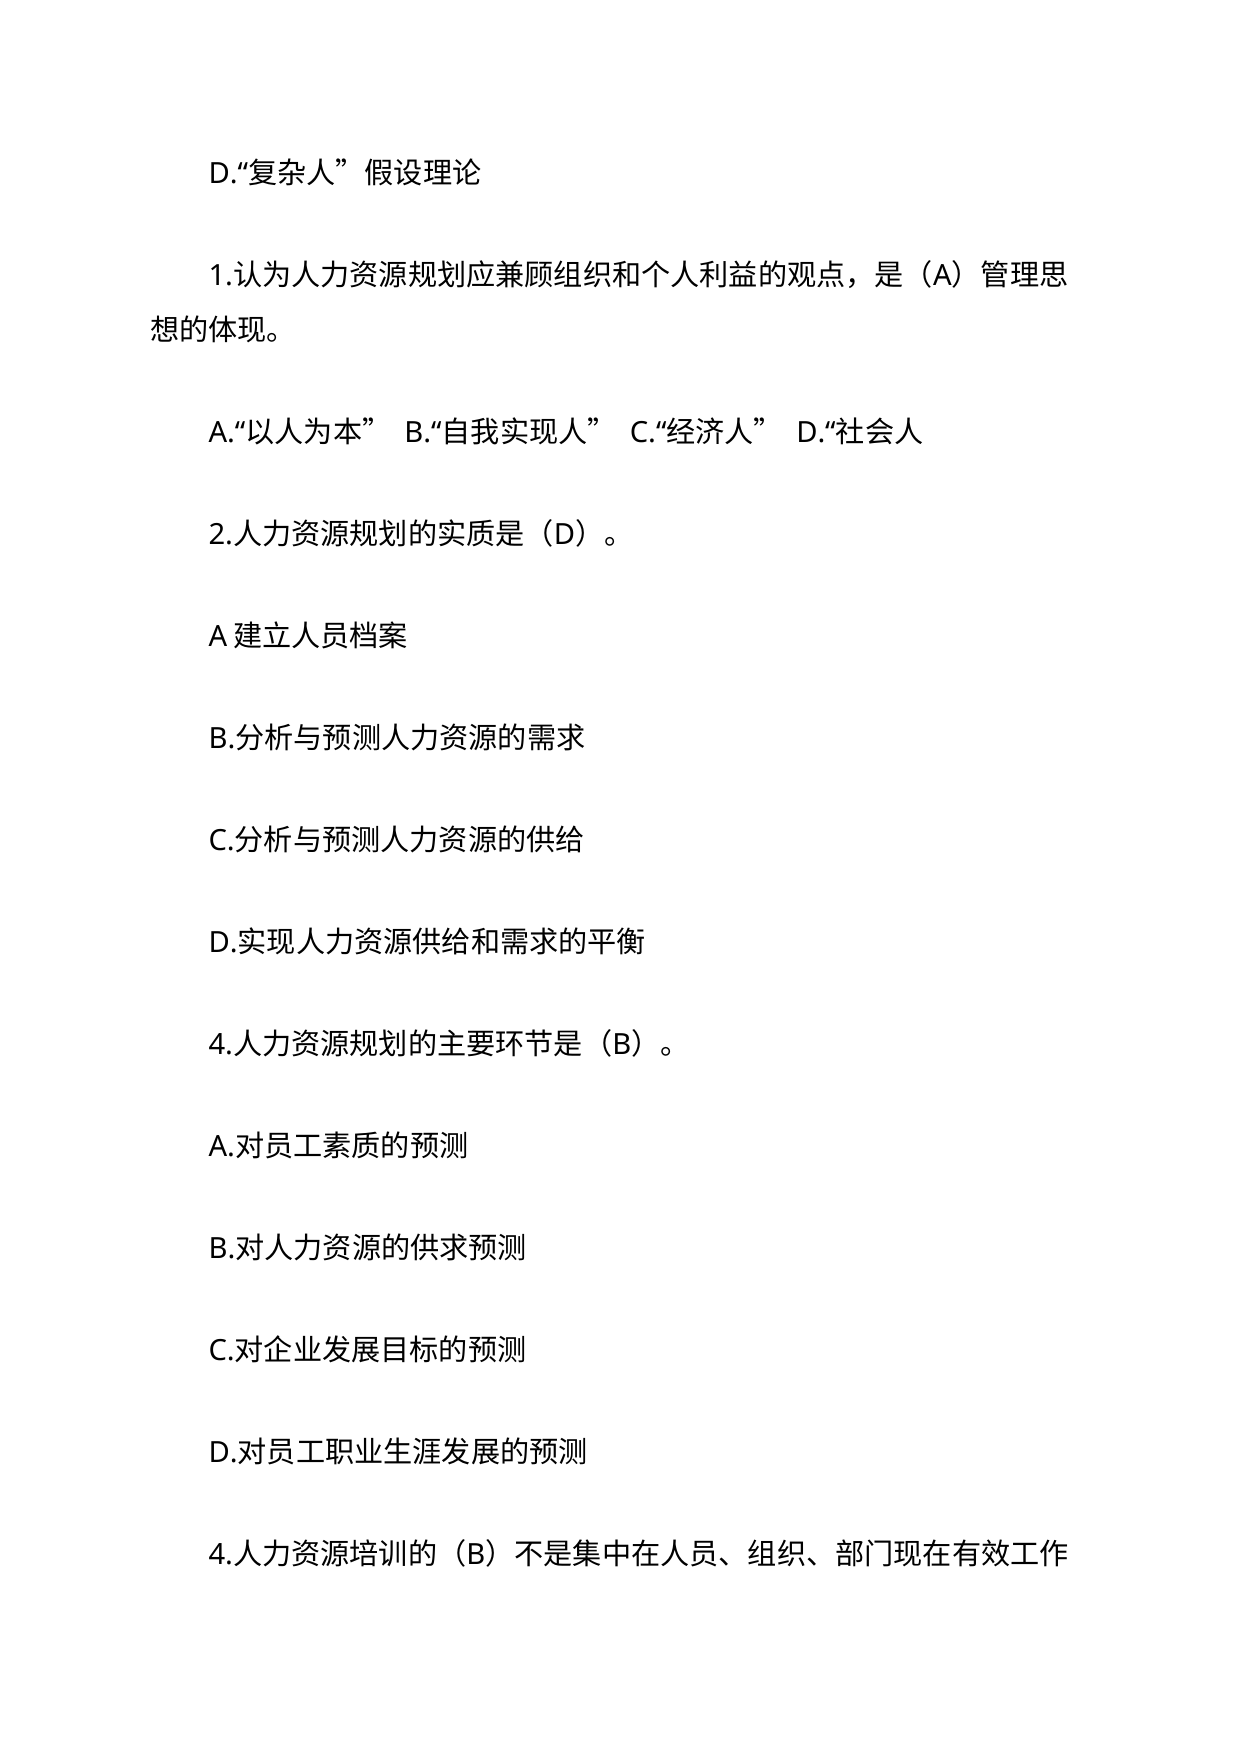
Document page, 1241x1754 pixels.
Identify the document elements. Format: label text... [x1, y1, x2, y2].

text D.“复杂人”假设理论 [150, 150, 1090, 192]
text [150, 1531, 1090, 1573]
text 1.认为人力资源规划应兼顾组织和个人利益的观点，是（A）管理思想的体现。 [150, 252, 1090, 349]
text C.分析与预测人力资源的供给 [150, 817, 1090, 859]
text D.实现人力资源供给和需求的平衡 [150, 919, 1090, 961]
text D.对员工职业生涯发展的预测 [150, 1428, 1090, 1471]
text 4.人力资源规划的主要环节是（B）。 [150, 1021, 1090, 1063]
text C.对企业发展目标的预测 [150, 1327, 1090, 1369]
text B.分析与预测人力资源的需求 [150, 715, 1090, 757]
text A.对员工素质的预测 [150, 1123, 1090, 1165]
text 2.人力资源规划的实质是（D）。 [150, 511, 1090, 553]
text B.对人力资源的供求预测 [150, 1224, 1090, 1267]
text A建立人员档案 [150, 613, 1090, 655]
text A.“以人为本” B.“自我实现人” C.“经济人” D.“社会人 [150, 409, 1090, 451]
